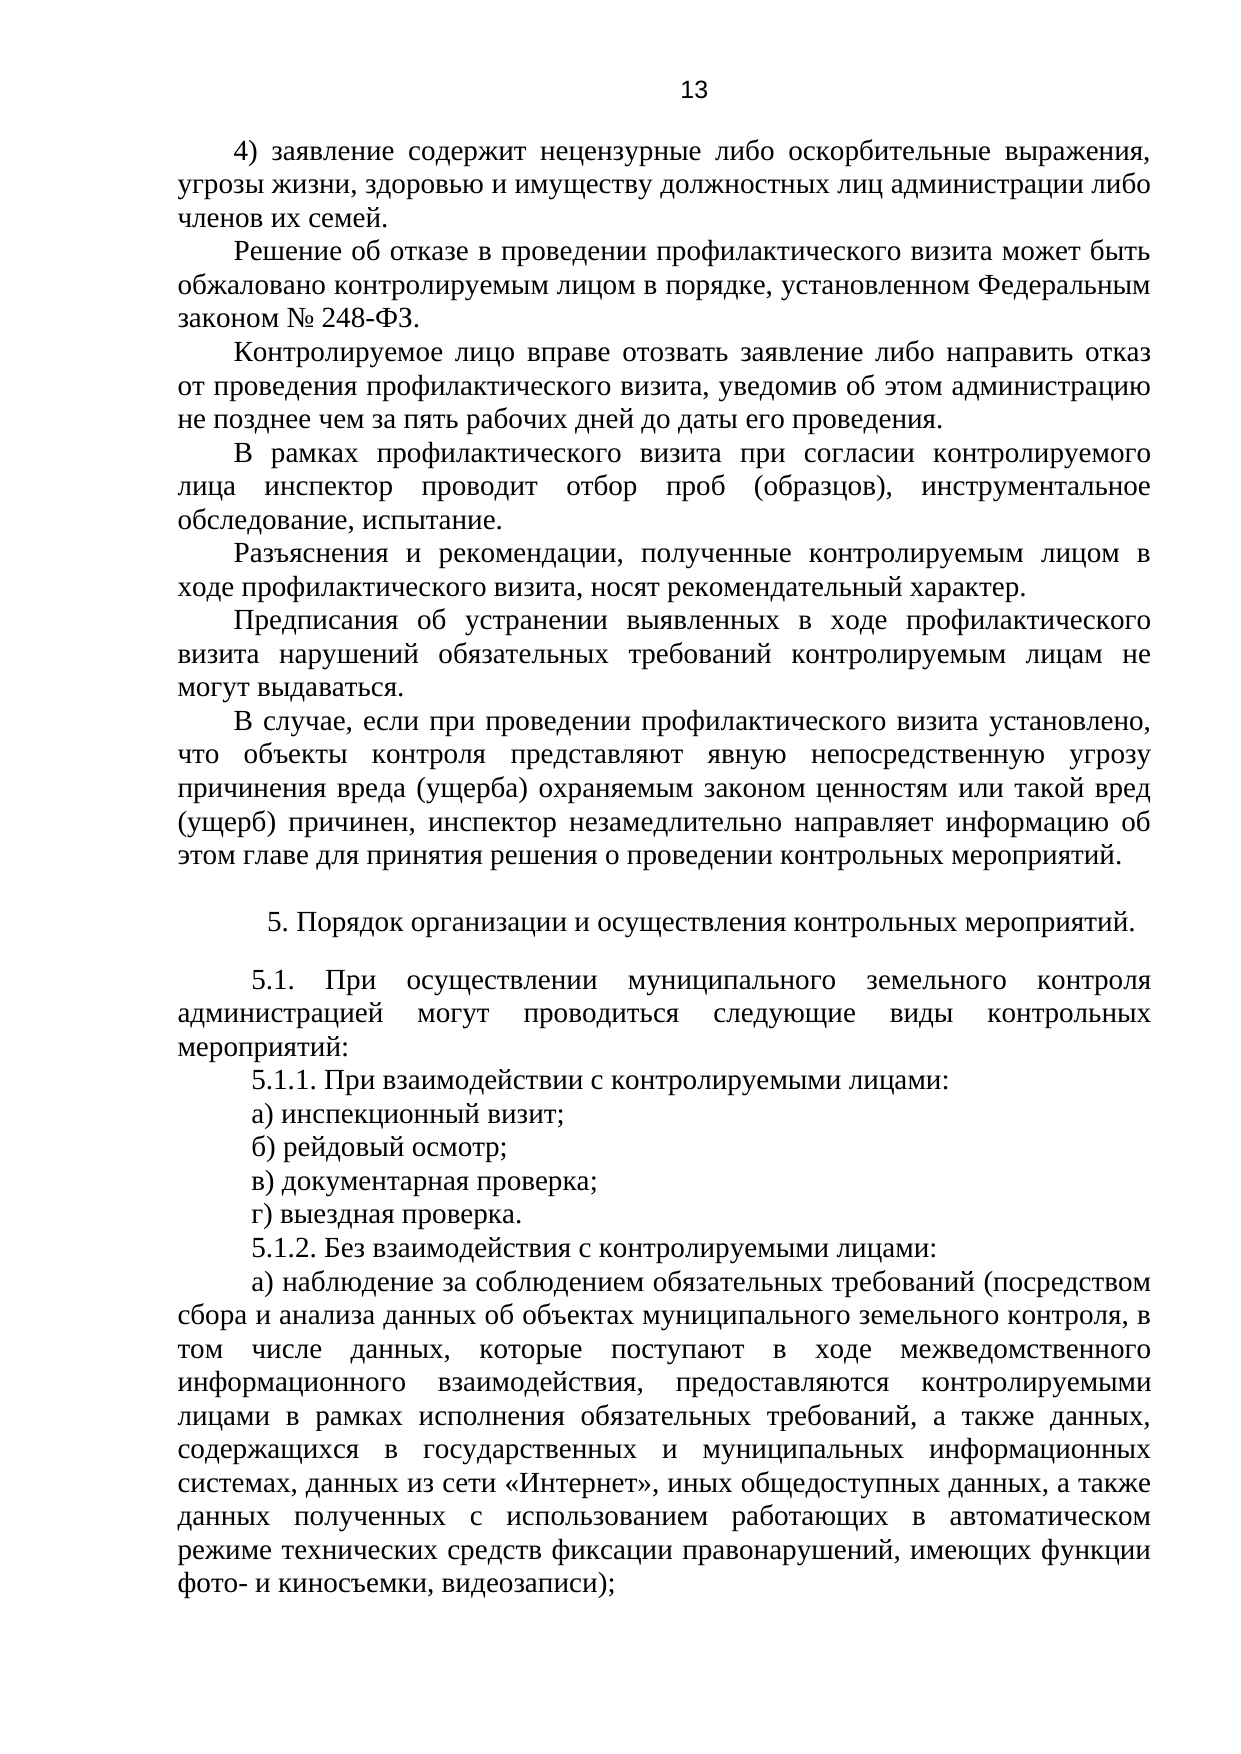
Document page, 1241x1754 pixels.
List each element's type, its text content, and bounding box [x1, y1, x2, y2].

text г) выездная проверка. [177, 1197, 1152, 1230]
text В рамках профилактического визита при согласии контролируемого лица инспектор проводит отбор проб (образцов), инструментальное обследование, испытание. [177, 435, 1152, 535]
text Разъяснения и рекомендации, полученные контролируемым лицом в ходе профилактического визита, носят рекомендательный характер. [177, 535, 1152, 602]
text В случае, если при проведении профилактического визита установлено, что объекты контроля представляют явную непосредственную угрозу причинения вреда (ущерба) охраняемым законом ценностям или такой вред (ущерб) причинен, инспектор незамедлительно направляет информацию об этом главе для принятия решения о проведении контрольных мероприятий. [177, 703, 1152, 871]
text 5.1. При осуществлении муниципального земельного контроля администрацией могут проводиться следующие виды контрольных мероприятий: [177, 962, 1152, 1062]
text в) документарная проверка; [177, 1163, 1152, 1197]
text Решение об отказе в проведении профилактического визита может быть обжаловано контролируемым лицом в порядке, установленном Федеральным законом № 248-ФЗ. [177, 233, 1152, 334]
text б) рейдовый осмотр; [177, 1129, 1152, 1163]
text 4) заявление содержит нецензурные либо оскорбительные выражения, угрозы жизни, здоровью и имуществу должностных лиц администрации либо членов их семей. [177, 133, 1152, 233]
text Контролируемое лицо вправе отозвать заявление либо направить отказ от проведения профилактического визита, уведомив об этом администрацию не позднее чем за пять рабочих дней до даты его проведения. [177, 334, 1152, 435]
text 5.1.2. Без взаимодействия с контролируемыми лицами: [177, 1230, 1152, 1264]
text а) инспекционный визит; [177, 1096, 1152, 1129]
text Предписания об устранении выявленных в ходе профилактического визита нарушений обязательных требований контролируемым лицам не могут выдаваться. [177, 602, 1152, 703]
text 5. Порядок организации и осуществления контрольных мероприятий. [177, 904, 1152, 938]
text а) наблюдение за соблюдением обязательных требований (посредством сбора и анализа данных об объектах муниципального земельного контроля, в том числе данных, которые поступают в ходе межведомственного информационного взаимодействия, предоставляются контролируемыми лицами в рамках исполнения обязательных требований, а также данных, содержащихся в государственных и муниципальных информационных системах, данных из сети «Интернет», иных общедоступных данных, а также данных полученных с использованием работающих в автоматическом режиме технических средств фиксации правонарушений, имеющих функции фото- и киносъемки, видеозаписи); [177, 1264, 1152, 1398]
text 5.1.1. При взаимодействии с контролируемыми лицами: [177, 1062, 1152, 1096]
